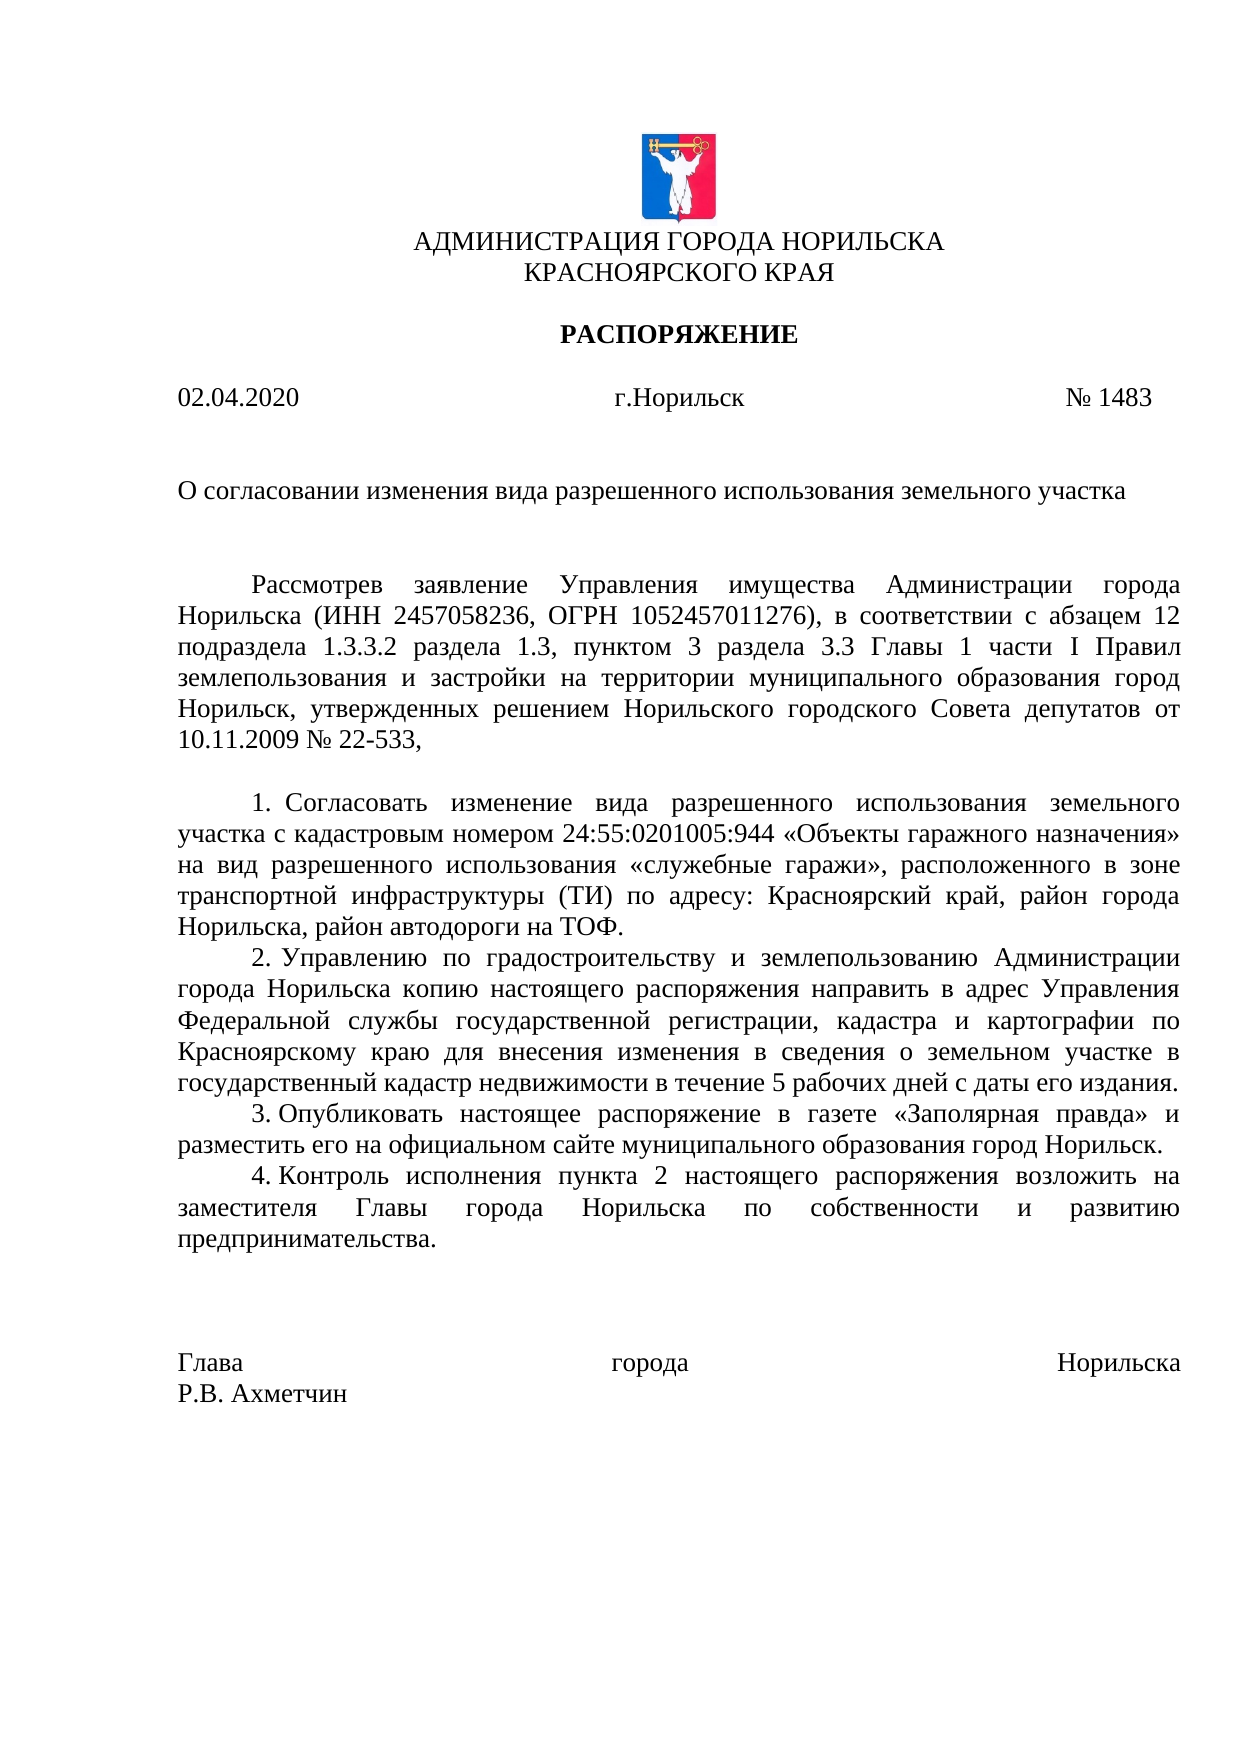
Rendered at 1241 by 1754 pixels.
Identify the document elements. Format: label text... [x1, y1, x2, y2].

text 1. Согласовать изменение вида разрешенного использования земельного участка с кадастровым номером 24:55:0201005:944 «Объекты гаражного назначения» на вид разрешенного использования «служебные гаражи», расположенного в зоне транспортной инфраструктуры (ТИ) по адресу: Красноярский край, район города Норильска, район автодороги на ТОФ. [177, 786, 1181, 941]
text РАСПОРЯЖЕНИЕ [177, 318, 1181, 350]
text Рассмотрев заявление Управления имущества Администрации города Норильска (ИНН 2457058236, ОГРН 1052457011276), в соответствии с абзацем 12 подраздела 1.3.3.2 раздела 1.3, пунктом 3 раздела 3.3 Главы 1 части I Правил землепользования и застройки на территории муниципального образования город Норильск, утвержденных решением Норильского городского Совета депутатов от 10.11.2009 № 22-533, [177, 568, 1181, 754]
text 3. Опубликовать настоящее распоряжение в газете «Заполярная правда» и разместить его на официальном сайте муниципального образования город Норильск. [177, 1097, 1181, 1159]
text 4. Контроль исполнения пункта 2 настоящего распоряжения возложить на заместителя Главы города Норильска по собственности и развитию предпринимательства. [177, 1159, 1181, 1253]
text 02.04.2020 г.Норильск № 1483 [177, 381, 1181, 412]
picture [641, 132, 718, 226]
text КРАСНОЯРСКОГО КРАЯ [177, 256, 1181, 287]
text АДМИНИСТРАЦИЯ ГОРОДА НОРИЛЬСКА [177, 225, 1181, 256]
text О согласовании изменения вида разрешенного использования земельного участка [177, 474, 1181, 505]
text 2. Управлению по градостроительству и землепользованию Администрации города Норильска копию настоящего распоряжения направить в адрес Управления Федеральной службы государственной регистрации, кадастра и картографии по Красноярскому краю для внесения изменения в сведения о земельном участке в государственный кадастр недвижимости в течение 5 рабочих дней с даты его издания. [177, 941, 1181, 1097]
text Глава города Норильска Р.В. Ахметчин [177, 1346, 1181, 1409]
